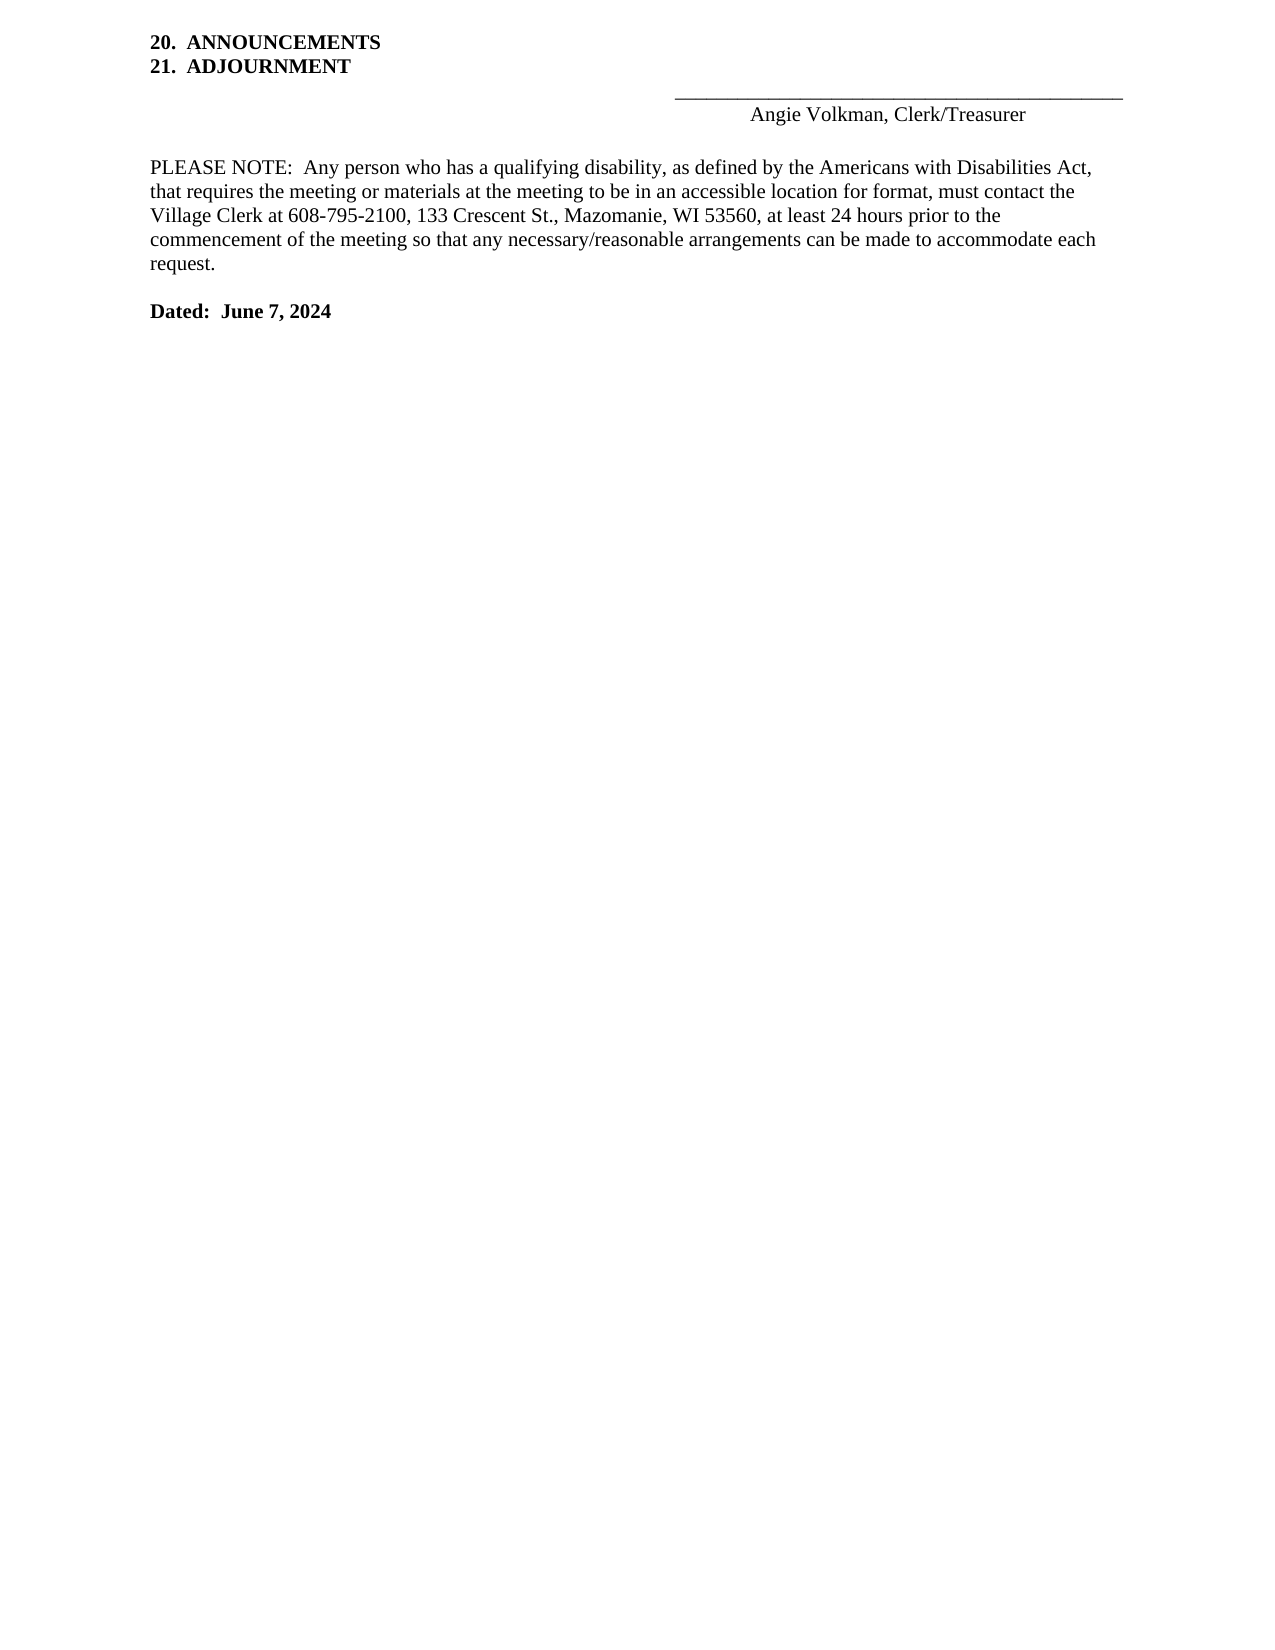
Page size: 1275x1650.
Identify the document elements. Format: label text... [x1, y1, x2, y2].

text 20. ANNOUNCEMENTS [150, 30, 1125, 54]
text ___________________________________________ [600, 78, 1125, 102]
text 21. ADJOURNMENT [150, 54, 1125, 78]
text Angie Volkman, Clerk/Treasurer [150, 102, 1125, 126]
text Dated: June 7, 2024 [150, 299, 1125, 323]
text PLEASE NOTE: Any person who has a qualifying disability, as defined by the Americans with Disabilities Act, that requires the meeting or materials at the meeting to be in an accessible location for format, must contact the Village Clerk at 608-795-2100, 133 Crescent St., Mazomanie, WI 53560, at least 24 hours prior to the commencement of the meeting so that any necessary/reasonable arrangements can be made to accommodate each request. [150, 155, 1125, 275]
